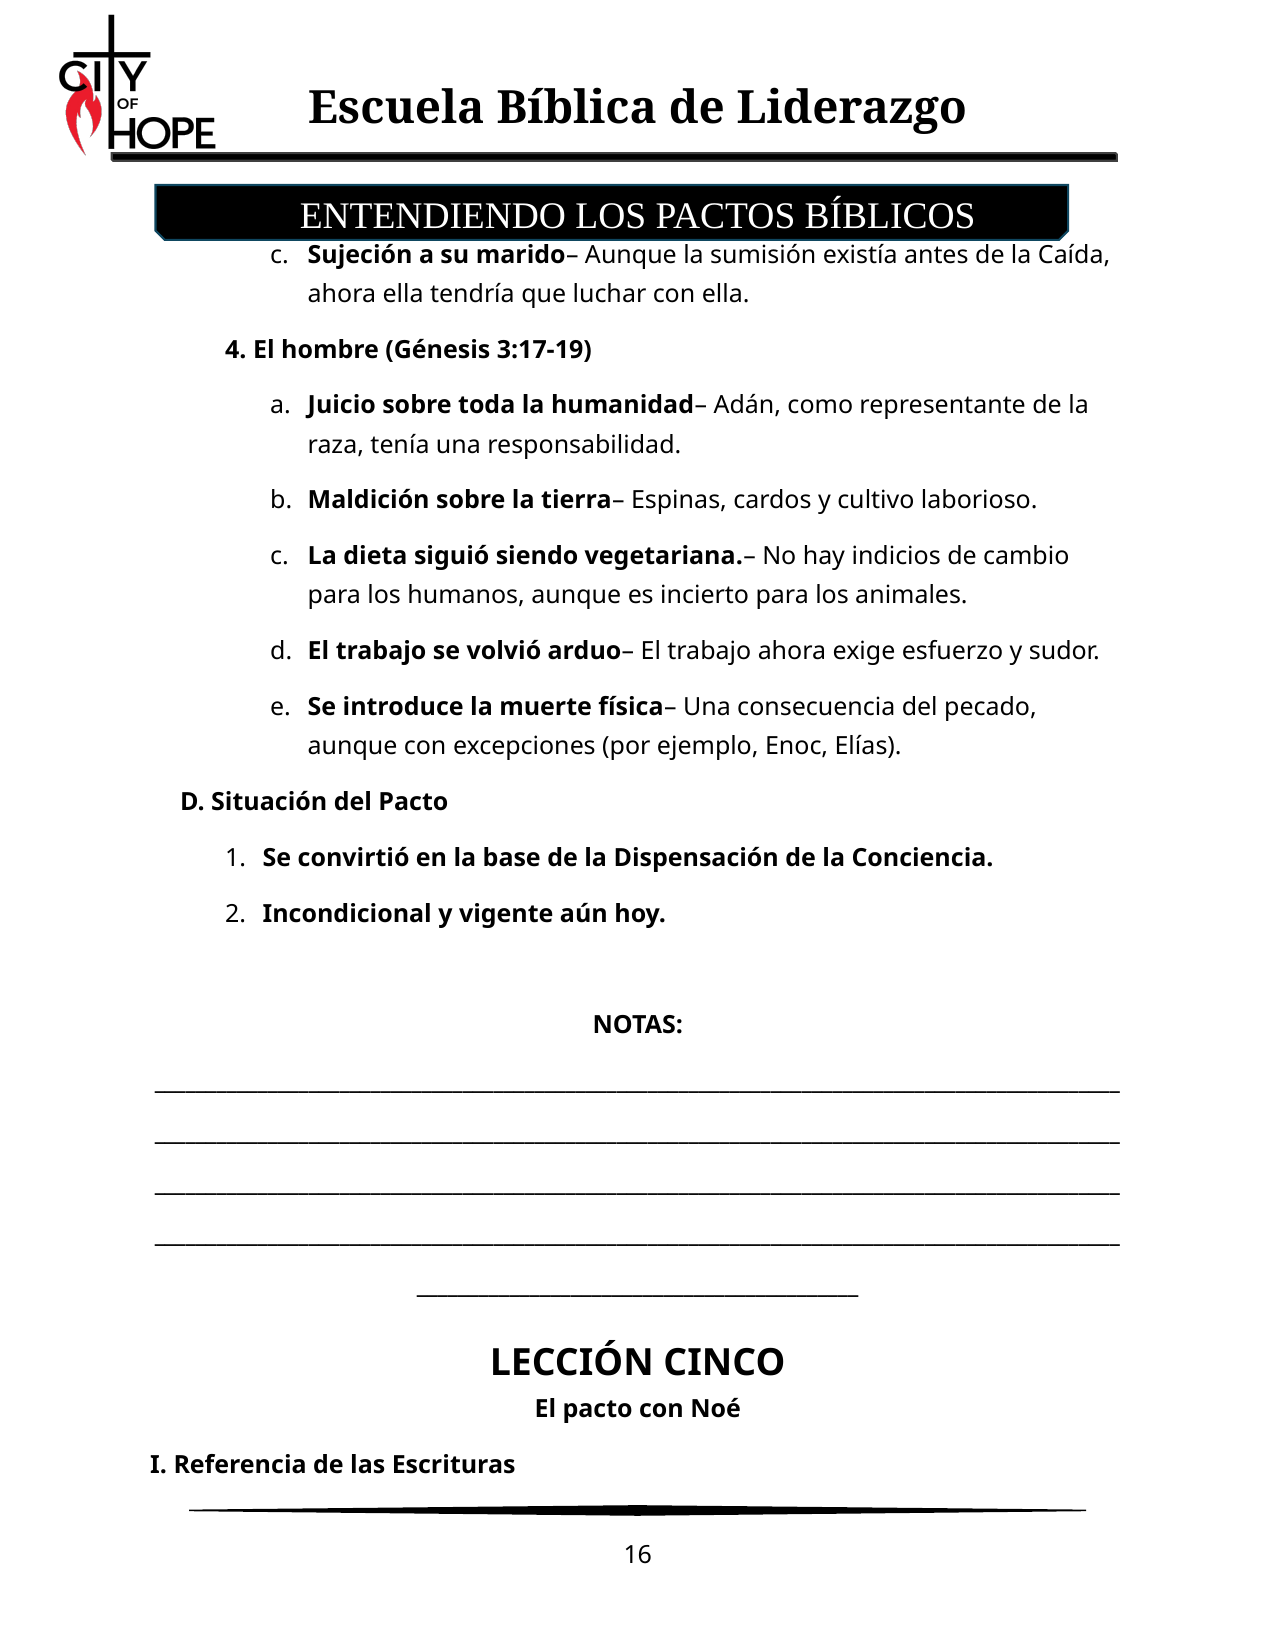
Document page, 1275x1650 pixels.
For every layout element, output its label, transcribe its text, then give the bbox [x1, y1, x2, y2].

list El trabajo se volvió arduo– El trabajo ahora exige esfuerzo y sudor. [270, 633, 1125, 667]
text D. Situación del Pacto [180, 784, 1125, 818]
text I. Referencia de las Escrituras [150, 1447, 1125, 1481]
list La dieta siguió siendo vegetariana.– No hay indicios de cambio para los humanos, aunque es incierto para los animales. [270, 538, 1125, 611]
list Maldición sobre la tierra– Espinas, cardos y cultivo laborioso. [270, 482, 1125, 516]
list Juicio sobre toda la humanidad– Adán, como representante de la raza, tenía una responsabilidad. [270, 387, 1125, 460]
text ___________________________________________________________________________________________________________________________________________________________________________________________________________________________________________________________________________________________________________________________________________________________________________________________________________________________________ [150, 1063, 1125, 1301]
list Incondicional y vigente aún hoy. [225, 896, 1125, 929]
picture [39, 0, 232, 177]
text LECCIÓN CINCO El pacto con Noé [150, 1335, 1125, 1425]
text 4. El hombre (Génesis 3:17-19) [225, 331, 1125, 365]
text NOTAS: [150, 1007, 1125, 1041]
list Se convirtió en la base de la Dispensación de la Conciencia. [225, 840, 1125, 874]
list Se introduce la muerte física– Una consecuencia del pecado, aunque con excepciones (por ejemplo, Enoc, Elías). [270, 689, 1125, 762]
list Sujeción a su marido– Aunque la sumisión existía antes de la Caída, ahora ella tendría que luchar con ella. [270, 236, 1125, 309]
